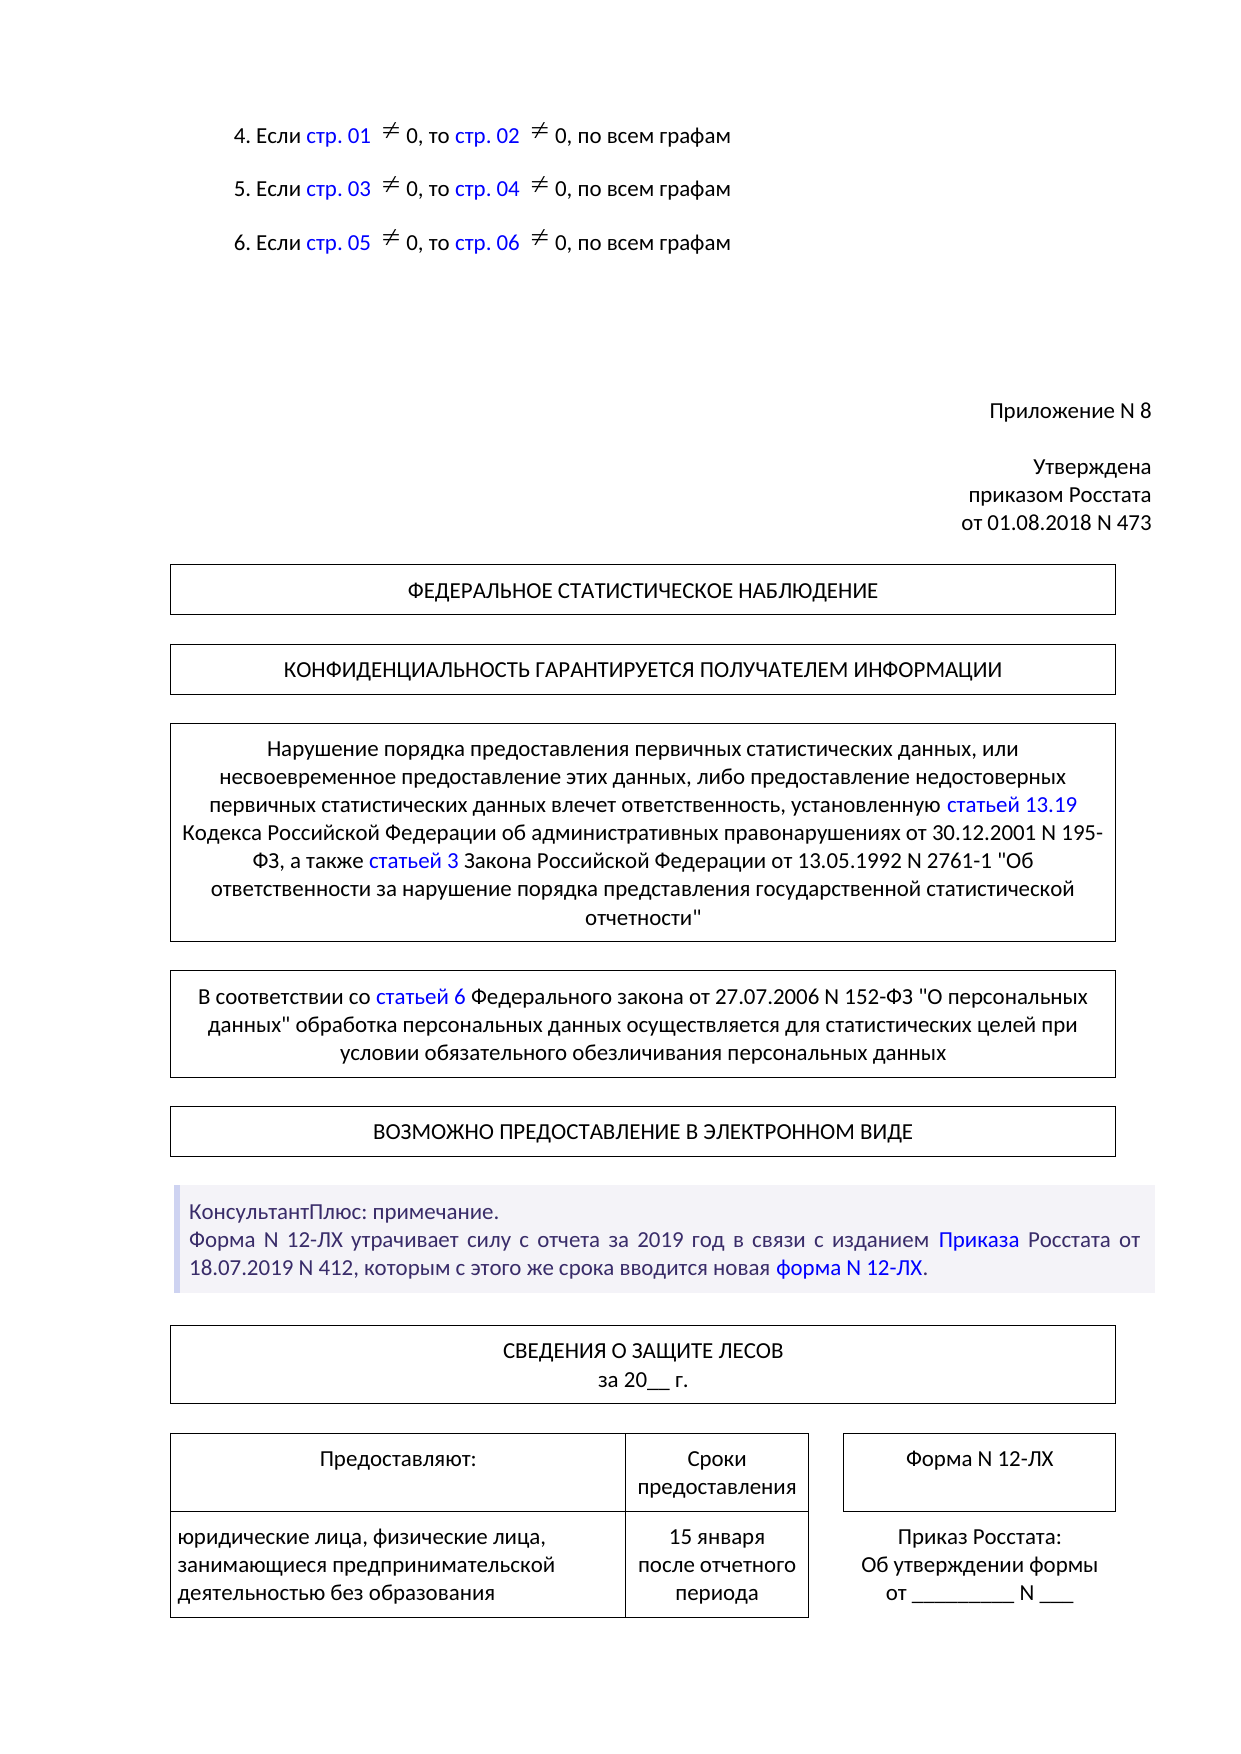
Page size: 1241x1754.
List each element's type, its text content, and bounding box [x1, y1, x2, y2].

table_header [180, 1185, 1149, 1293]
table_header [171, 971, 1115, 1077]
text 5. Если стр. 03 0, то стр. 04 0, по всем графам [177, 172, 1152, 202]
text от 01.08.2018 N 473 [177, 508, 1152, 536]
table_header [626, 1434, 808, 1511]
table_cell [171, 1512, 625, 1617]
text 4. Если стр. 01 0, то стр. 02 0, по всем графам [177, 118, 1152, 149]
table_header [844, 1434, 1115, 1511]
text Утверждена [177, 452, 1152, 480]
text приказом Росстата [177, 480, 1152, 508]
text 6. Если стр. 05 0, то стр. 06 0, по всем графам [177, 225, 1152, 256]
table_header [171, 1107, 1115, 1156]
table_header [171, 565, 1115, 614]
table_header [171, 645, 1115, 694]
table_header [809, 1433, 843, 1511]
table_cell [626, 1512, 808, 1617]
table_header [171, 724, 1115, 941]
text Приложение N 8 [177, 396, 1152, 424]
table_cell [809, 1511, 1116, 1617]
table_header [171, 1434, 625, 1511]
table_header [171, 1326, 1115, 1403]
